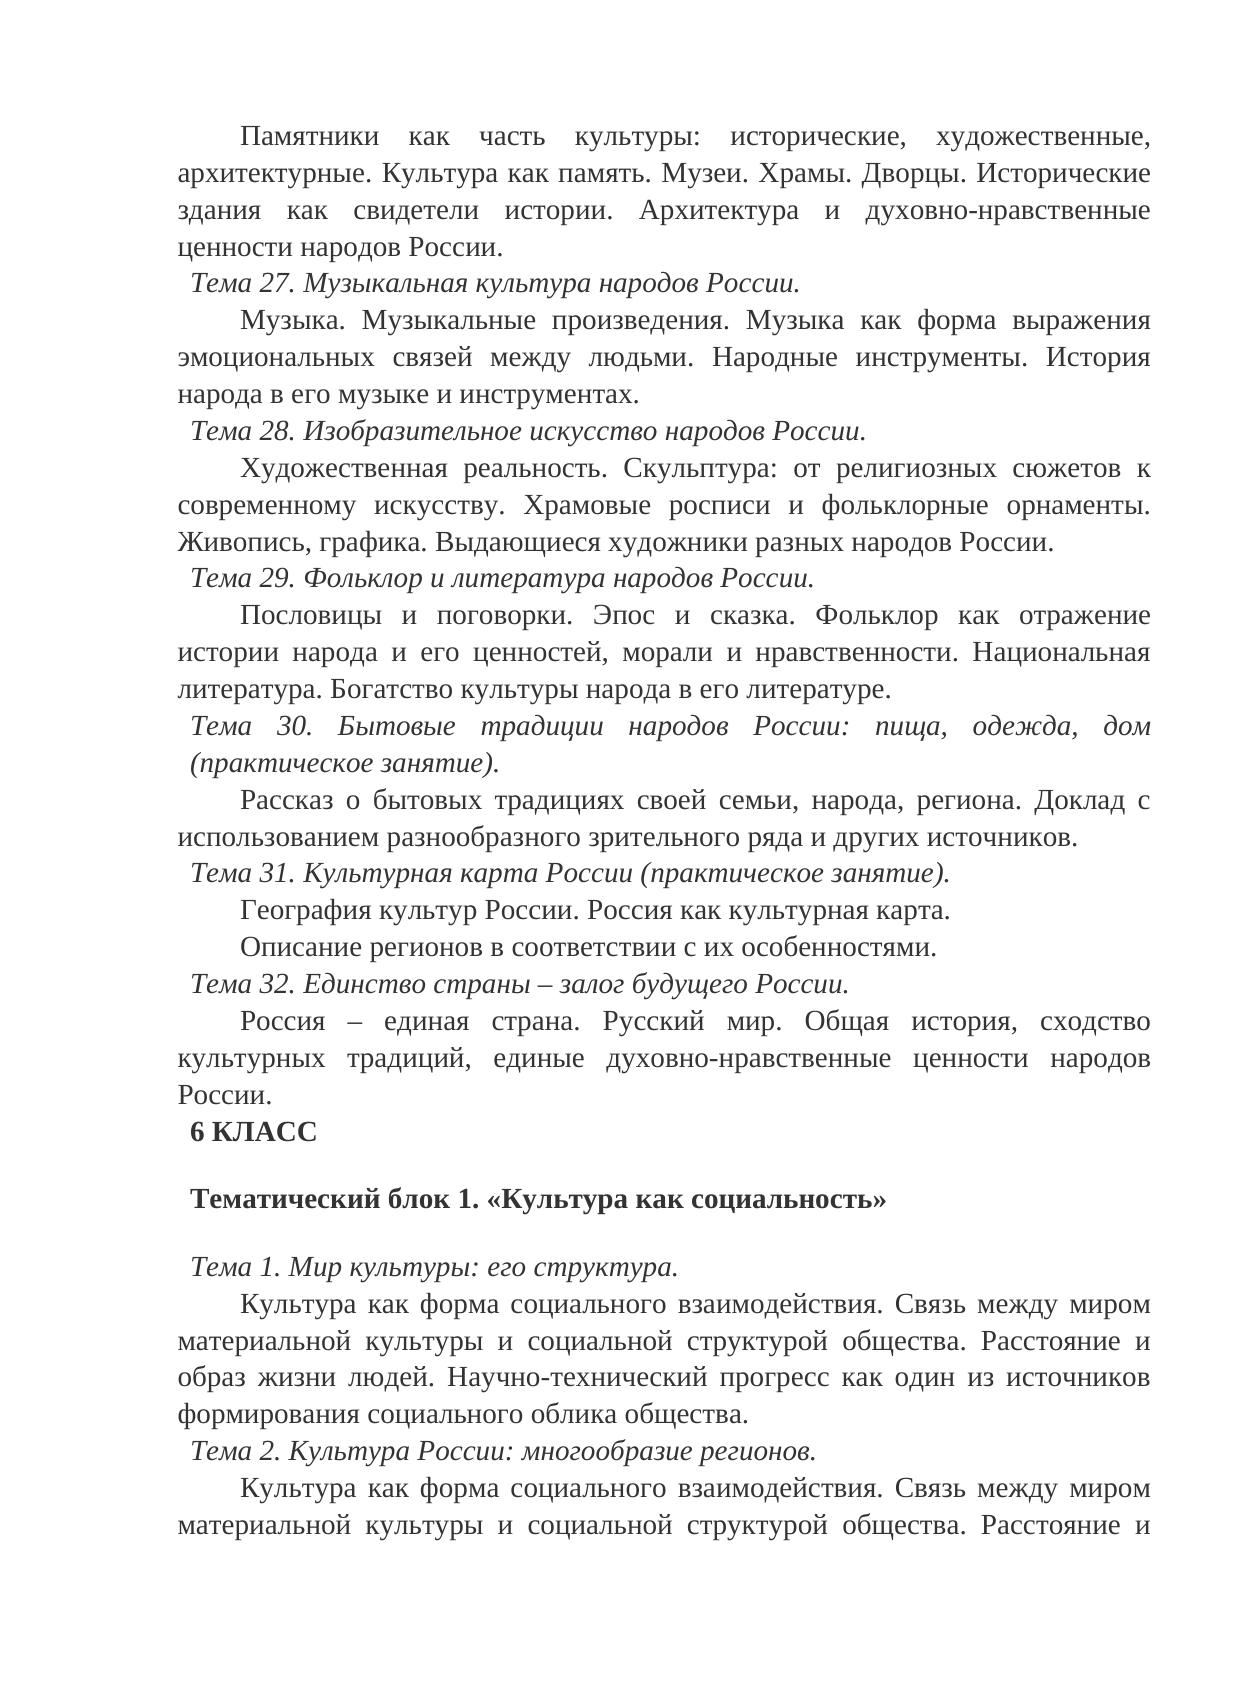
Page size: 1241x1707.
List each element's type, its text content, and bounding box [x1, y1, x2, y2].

text Описание регионов в соответствии с их особенностями. [177, 929, 1152, 963]
text Тема 27. Музыкальная культура народов России. [190, 266, 1152, 299]
text Тема 1. Мир культуры: его структура. [190, 1249, 1152, 1282]
text Тема 31. Культурная карта России (практическое занятие). [190, 856, 1152, 889]
text Тематический блок 1. «Культура как социальность» [190, 1181, 1152, 1215]
text Рассказ о бытовых традициях своей семьи, народа, региона. Доклад с использованием разнообразного зрительного ряда и других источников. [177, 782, 1152, 852]
text География культур России. Россия как культурная карта. [177, 892, 1152, 926]
text Тема 30. Бытовые традиции народов России: пища, одежда, дом (практическое занятие). [190, 708, 1152, 778]
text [177, 1470, 1152, 1541]
text Музыка. Музыкальные произведения. Музыка как форма выражения эмоциональных связей между людьми. Народные инструменты. История народа в его музыке и инструментах. [177, 302, 1152, 410]
text Художественная реальность. Скульптура: от религиозных сюжетов к современному искусству. Храмовые росписи и фольклорные орнаменты. Живопись, графика. Выдающиеся художники разных народов России. [177, 450, 1152, 557]
text Тема 28. Изобразительное искусство народов России. [190, 413, 1152, 447]
text 6 КЛАСС [190, 1114, 1152, 1147]
text Тема 2. Культура России: многообразие регионов. [190, 1433, 1152, 1467]
text Россия – единая страна. Русский мир. Общая история, сходство культурных традиций, единые духовно-нравственные ценности народов России. [177, 1003, 1152, 1110]
text Пословицы и поговорки. Эпос и сказка. Фольклор как отражение истории народа и его ценностей, морали и нравственности. Национальная литература. Богатство культуры народа в его литературе. [177, 597, 1152, 705]
text Памятники как часть культуры: исторические, художественные, архитектурные. Культура как память. Музеи. Храмы. Дворцы. Исторические здания как свидетели истории. Архитектура и духовно-нравственные ценности народов России. [177, 118, 1152, 262]
text Тема 32. Единство страны – залог будущего России. [190, 966, 1152, 1000]
text Тема 29. Фольклор и литература народов России. [190, 561, 1152, 594]
